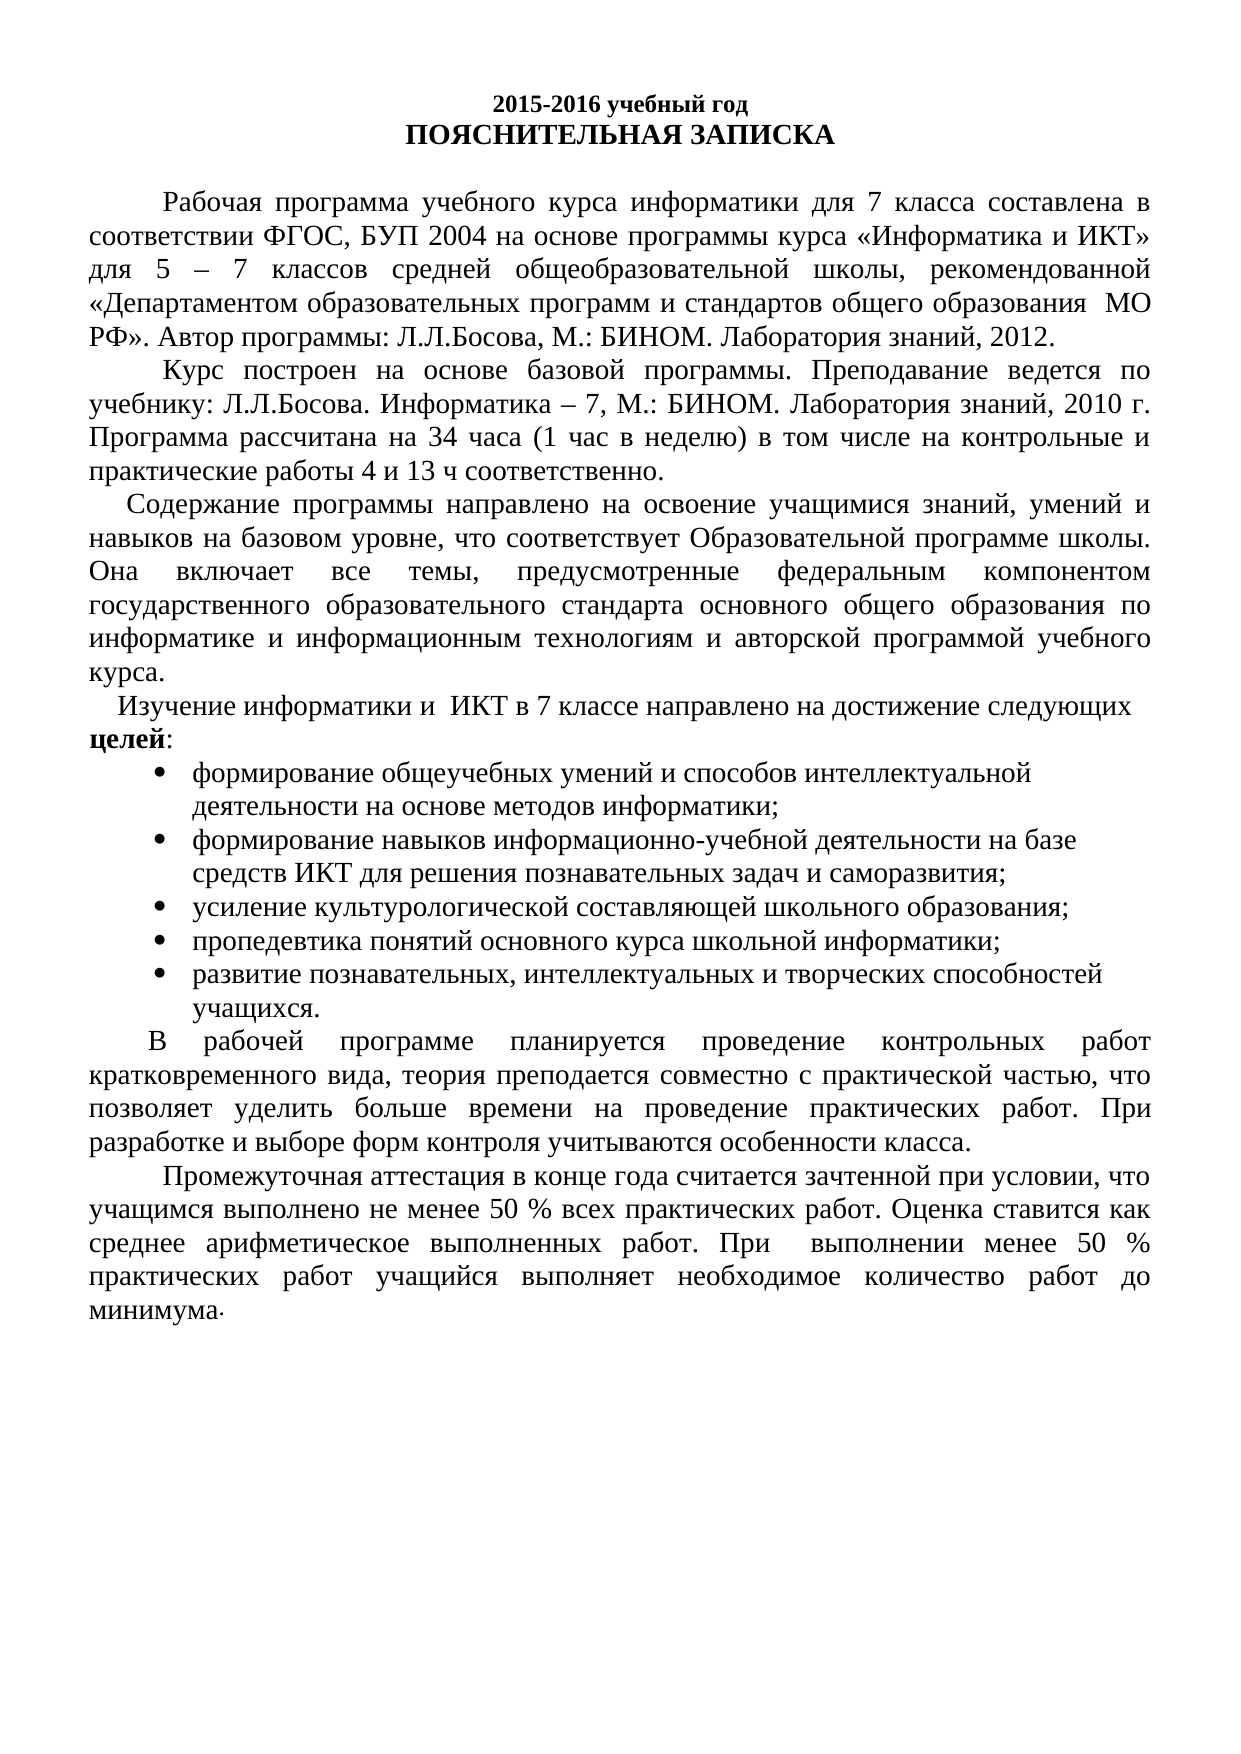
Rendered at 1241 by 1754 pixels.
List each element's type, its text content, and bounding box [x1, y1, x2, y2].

text Рабочая программа учебного курса информатики для 7 класса составлена в соответствии ФГОС, БУП 2004 на основе программы курса «Информатика и ИКТ» для 5 – 7 классов средней общеобразовательной школы, рекомендованной «Департаментом образовательных программ и стандартов общего образования МО РФ». Автор программы: Л.Л.Босова, М.: БИНОМ. Лаборатория знаний, 2012. [89, 184, 1152, 352]
text 2015-2016 учебный год [89, 89, 1152, 117]
text ПОЯСНИТЕЛЬНАЯ ЗАПИСКА [89, 117, 1152, 151]
list пропедевтика понятий основного курса школьной информатики; [154, 923, 1152, 956]
list развитие познавательных, интеллектуальных и творческих способностей учащихся. [154, 956, 1152, 1023]
text Изучение информатики и ИКТ в 7 классе направлено на достижение следующих целей: [89, 688, 1152, 755]
text Курс построен на основе базовой программы. Преподавание ведется по учебнику: Л.Л.Босова. Информатика – 7, М.: БИНОМ. Лаборатория знаний, 2010 г. Программа рассчитана на 34 часа (1 час в неделю) в том числе на контрольные и практические работы 4 и 13 ч соответственно. [89, 352, 1152, 486]
list формирование общеучебных умений и способов интеллектуальной деятельности на основе методов информатики; [154, 755, 1152, 822]
text Содержание программы направлено на освоение учащимися знаний, умений и навыков на базовом уровне, что соответствует Образовательной программе школы. Она включает все темы, предусмотренные федеральным компонентом государственного образовательного стандарта основного общего образования по информатике и информационным технологиям и авторской программой учебного курса. [89, 486, 1152, 688]
text Промежуточная аттестация в конце года считается зачтенной при условии, что учащимся выполнено не менее 50 % всех практических работ. Оценка ставится как среднее арифметическое выполненных работ. При выполнении менее 50 % практических работ учащийся выполняет необходимое количество работ до минимума. [89, 1158, 1152, 1325]
list формирование навыков информационно-учебной деятельности на базе средств ИКТ для решения познавательных задач и саморазвития; [154, 822, 1152, 889]
list усиление культурологической составляющей школьного образования; [154, 889, 1152, 923]
text В рабочей программе планируется проведение контрольных работ кратковременного вида, теория преподается совместно с практической частью, что позволяет уделить больше времени на проведение практических работ. При разработке и выборе форм контроля учитываются особенности класса. [89, 1023, 1152, 1158]
